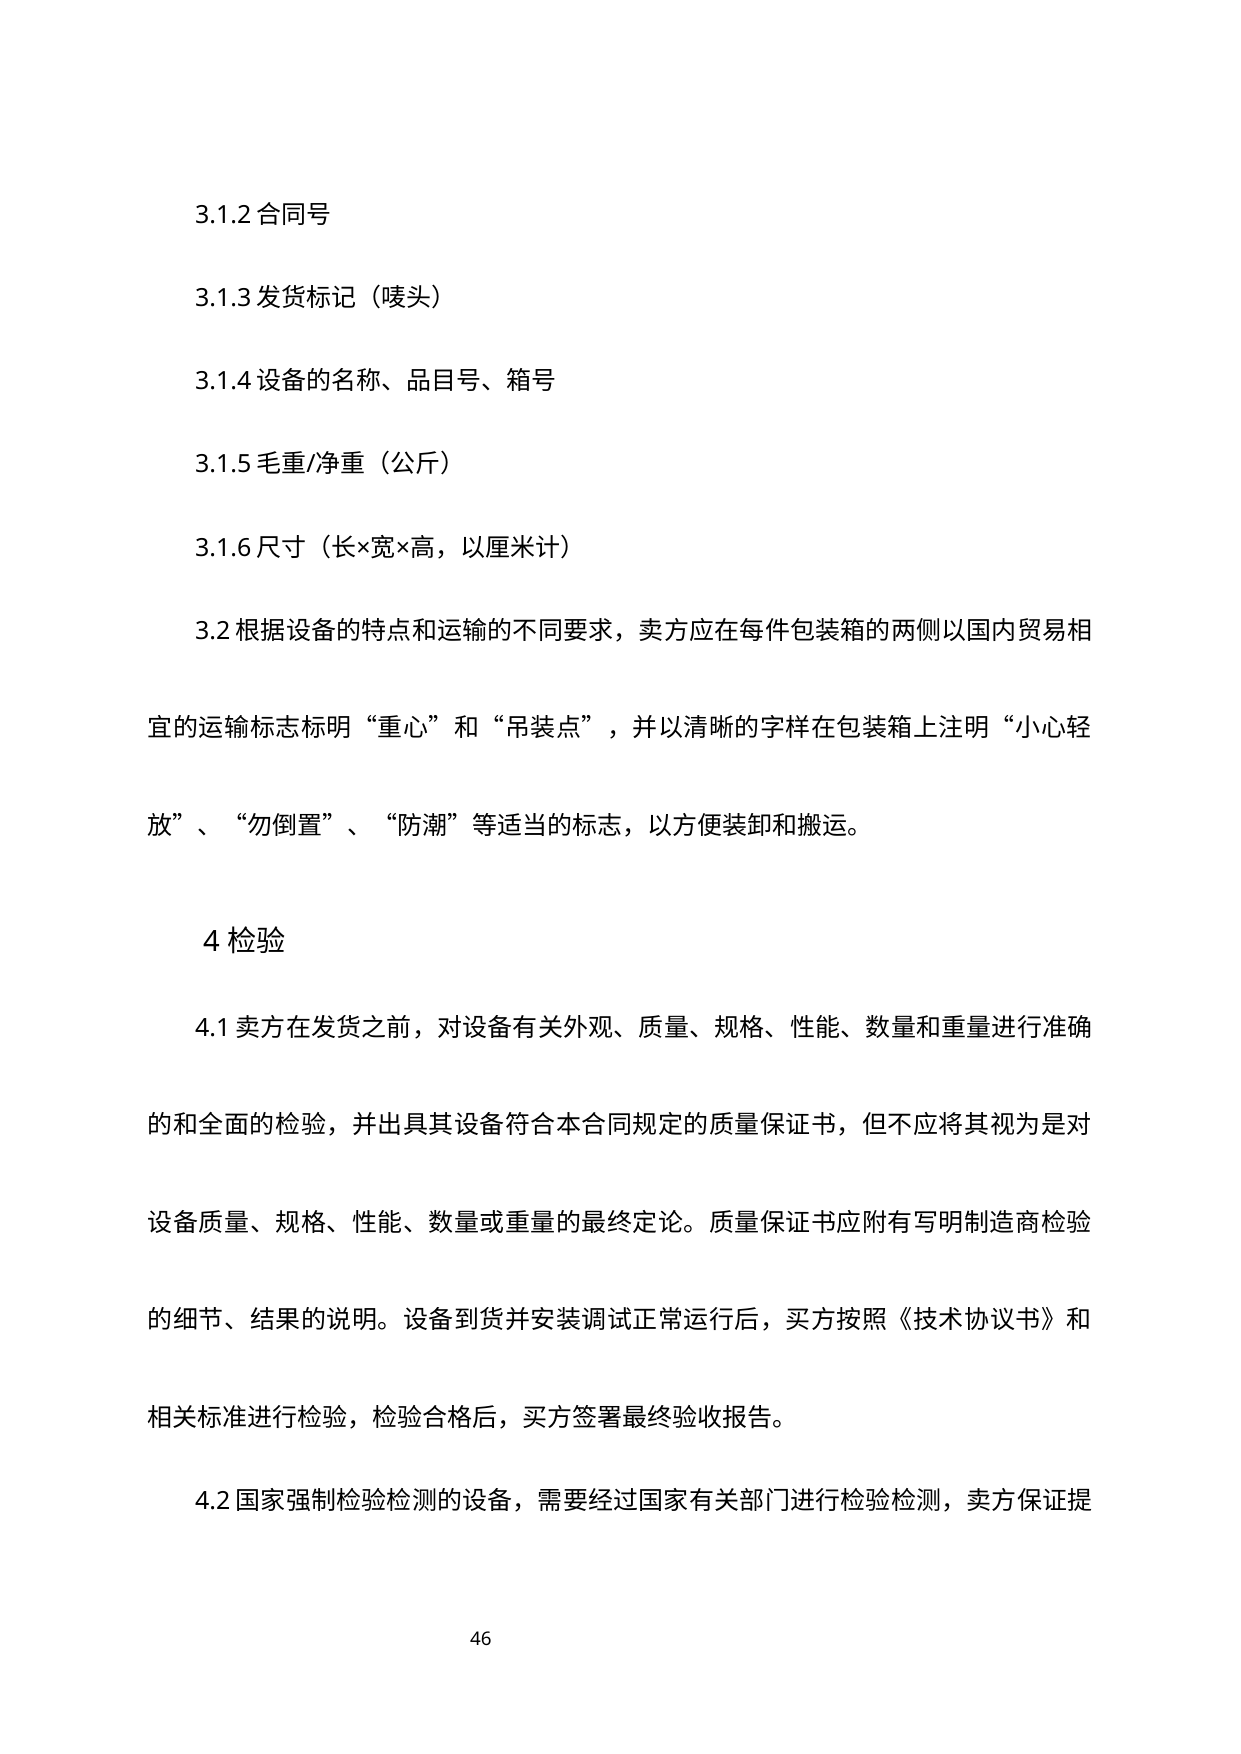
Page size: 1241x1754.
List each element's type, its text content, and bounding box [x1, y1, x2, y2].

subtitle 4 检验 [148, 906, 1092, 971]
text 3.1.5毛重/净重（公斤） [148, 429, 1092, 494]
text 3.1.4设备的名称、品目号、箱号 [148, 346, 1092, 411]
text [148, 1466, 1092, 1531]
text 3.2根据设备的特点和运输的不同要求，卖方应在每件包装箱的两侧以国内贸易相宜的运输标志标明“重心”和“吊装点”，并以清晰的字样在包装箱上注明“小心轻放”、“勿倒置”、“防潮”等适当的标志，以方便装卸和搬运。 [148, 596, 1092, 856]
text 3.1.3发货标记（唛头） [148, 263, 1092, 328]
text 3.1.2合同号 [148, 180, 1092, 245]
text 3.1.6尺寸（长×宽×高，以厘米计） [148, 513, 1092, 578]
text 4.1卖方在发货之前，对设备有关外观、质量、规格、性能、数量和重量进行准确的和全面的检验，并出具其设备符合本合同规定的质量保证书，但不应将其视为是对设备质量、规格、性能、数量或重量的最终定论。质量保证书应附有写明制造商检验的细节、结果的说明。设备到货并安装调试正常运行后，买方按照《技术协议书》和相关标准进行检验，检验合格后，买方签署最终验收报告。 [148, 993, 1092, 1448]
